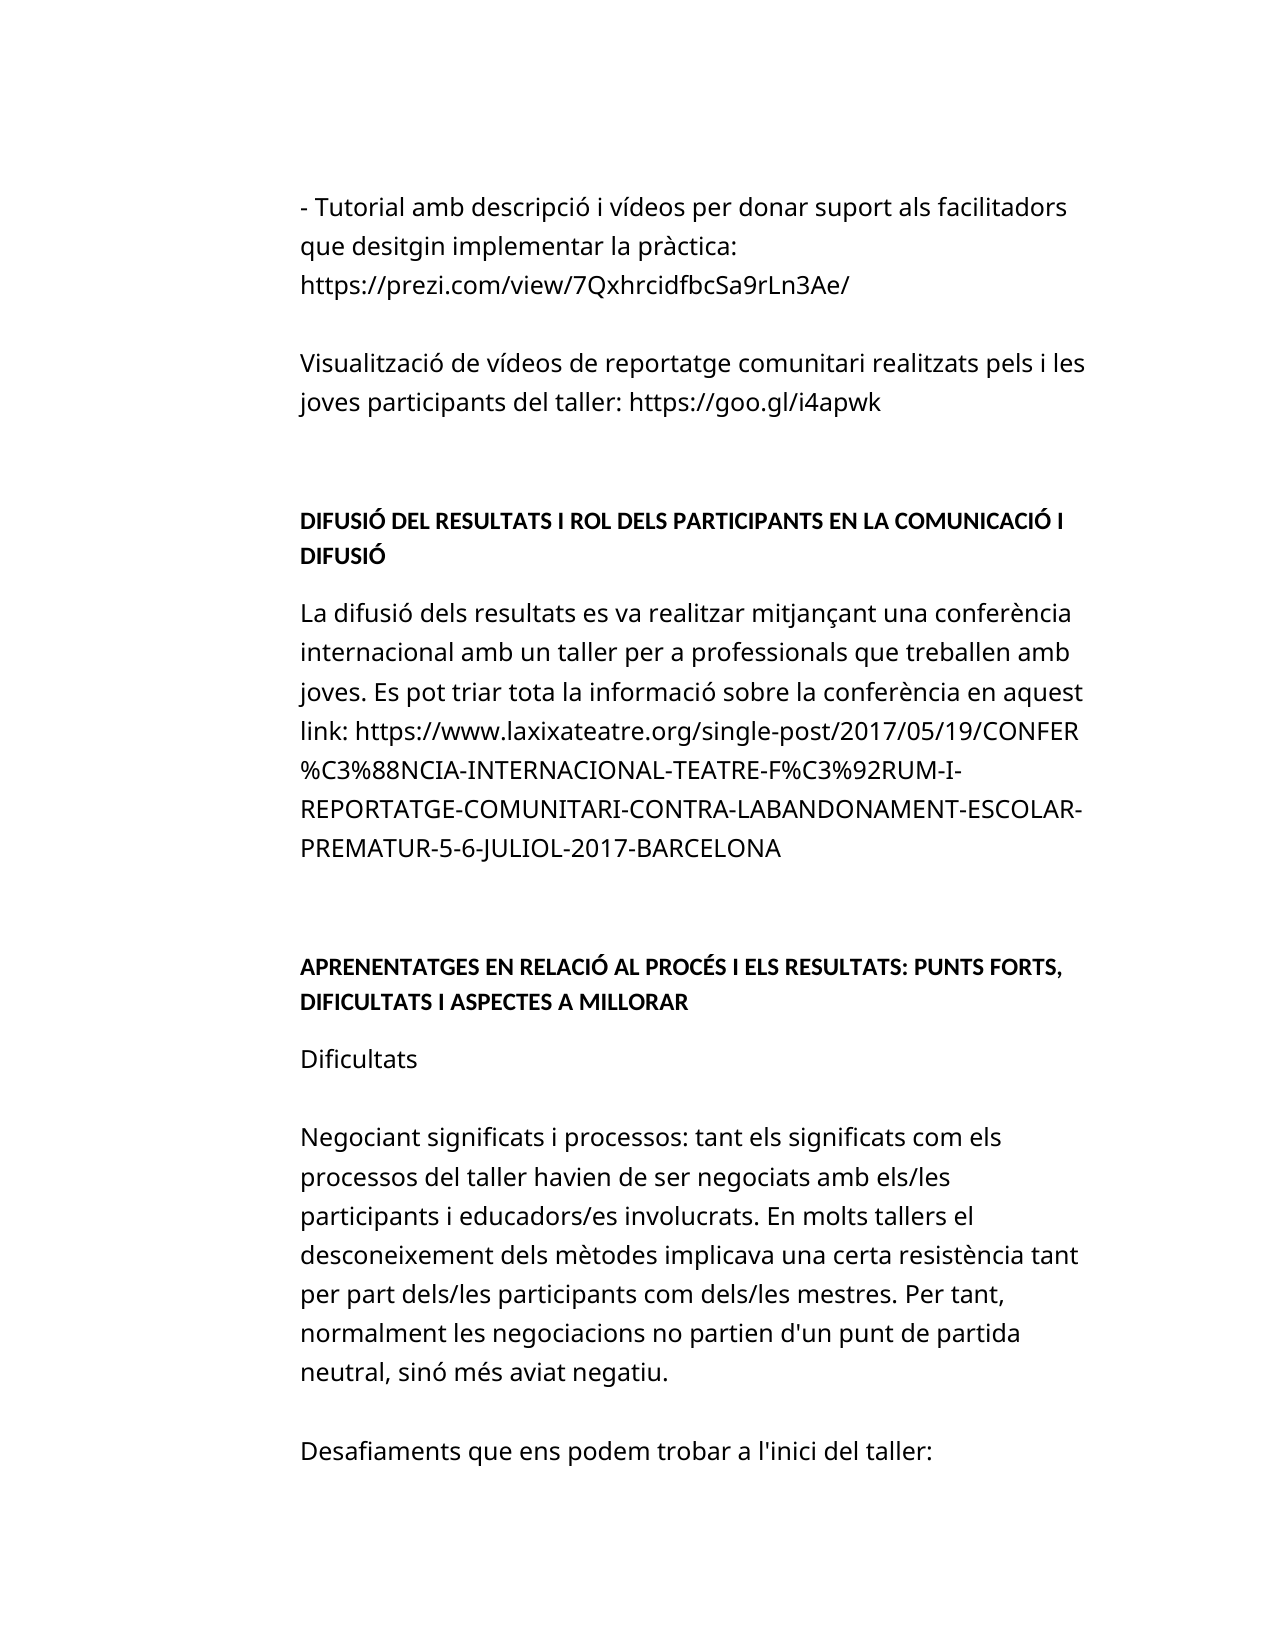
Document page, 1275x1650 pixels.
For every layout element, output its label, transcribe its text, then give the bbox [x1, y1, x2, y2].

text La difusió dels resultats es va realitzar mitjançant una conferència internacional amb un taller per a professionals que treballen amb joves. Es pot triar tota la informació sobre la conferència en aquest link: https://www.laxixateatre.org/single-post/2017/05/19/CONFER%C3%88NCIA-INTERNACIONAL-TEATRE-F%C3%92RUM-I-REPORTATGE-COMUNITARI-CONTRA-LABANDONAMENT-ESCOLAR-PREMATUR-5-6-JULIOL-2017-BARCELONA [300, 596, 1087, 865]
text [300, 1042, 1087, 1467]
subtitle APRENENTATGES EN RELACIÓ AL PROCÉS I ELS RESULTATS: PUNTS FORTS, DIFICULTATS I ASPECTES A MILLORAR [300, 951, 1087, 1016]
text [300, 150, 1087, 419]
subtitle DIFUSIÓ DEL RESULTATS I ROL DELS PARTICIPANTS EN LA COMUNICACIÓ I DIFUSIÓ [300, 505, 1087, 571]
